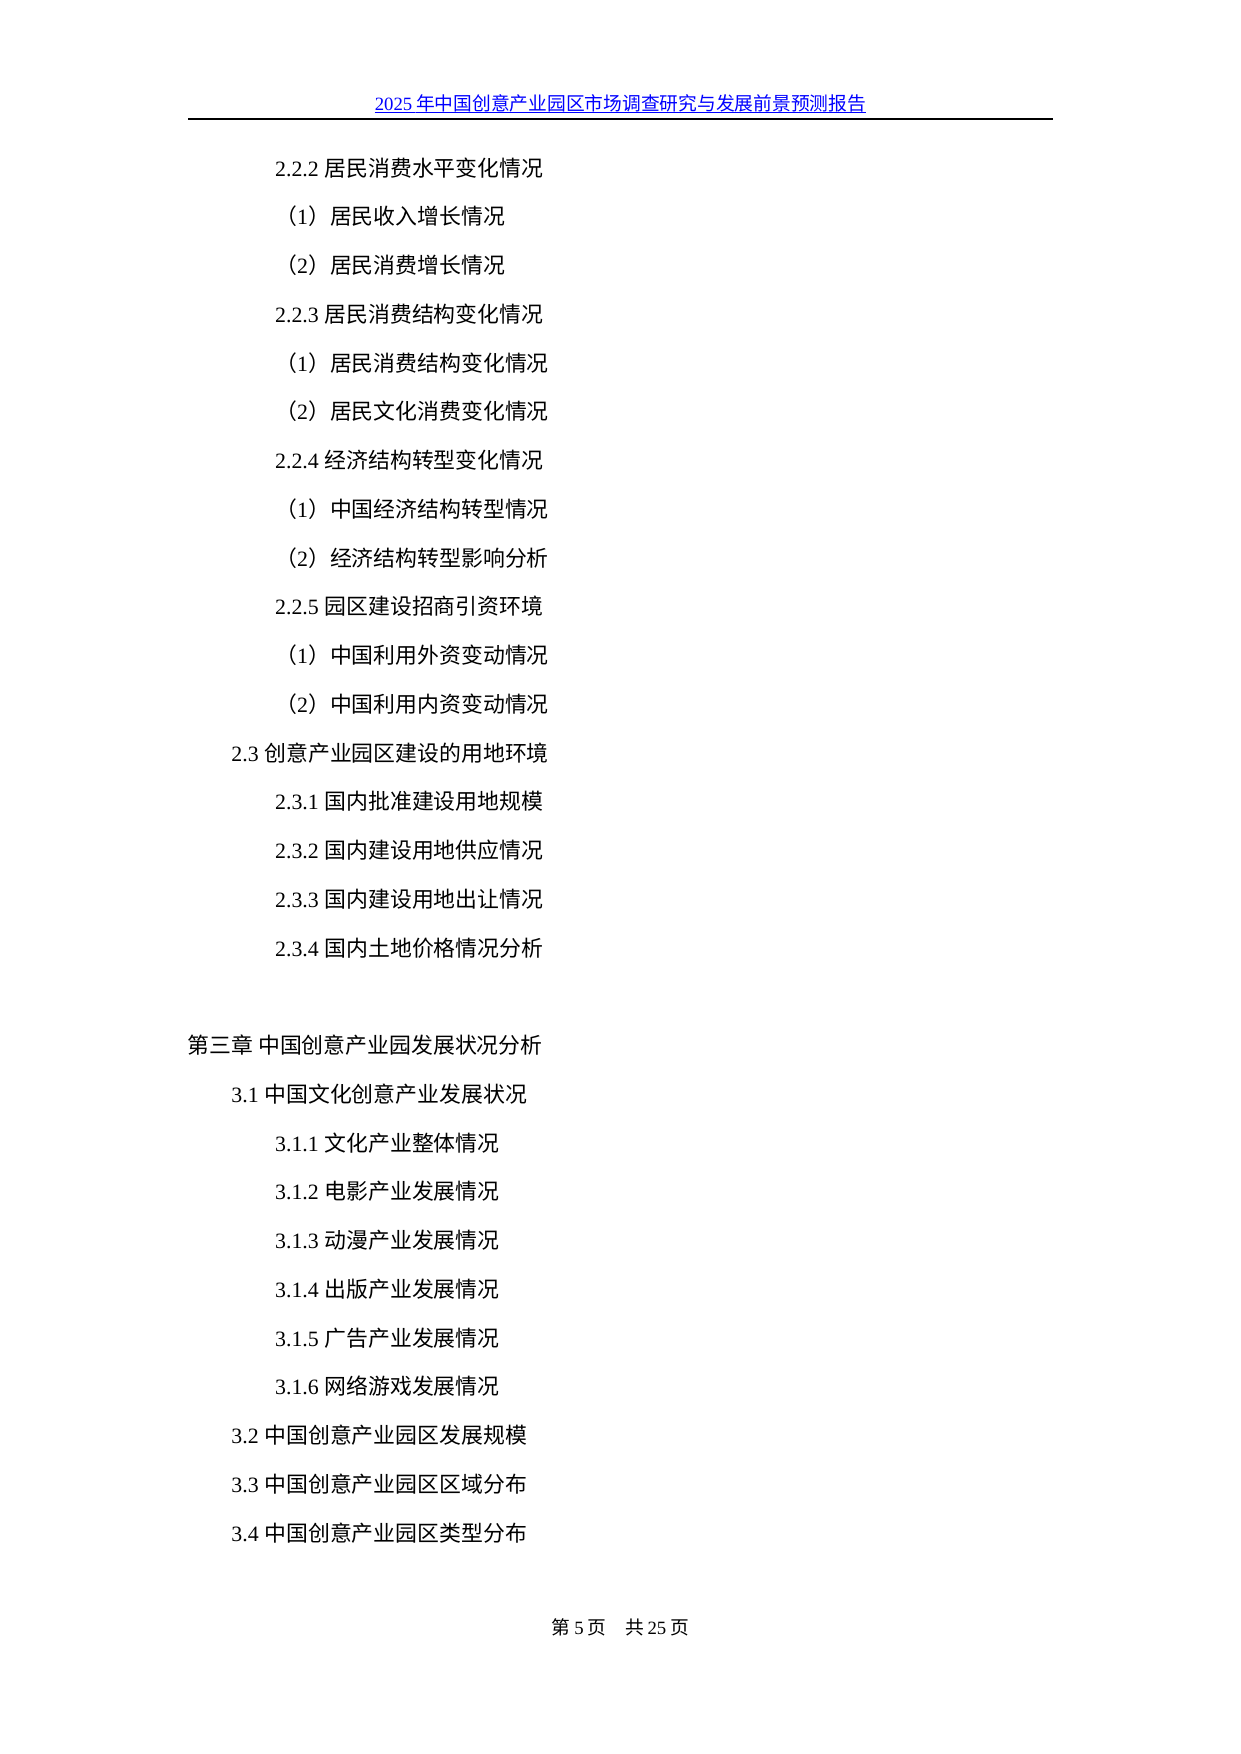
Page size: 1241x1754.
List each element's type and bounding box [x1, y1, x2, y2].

text [187, 150, 1053, 1548]
